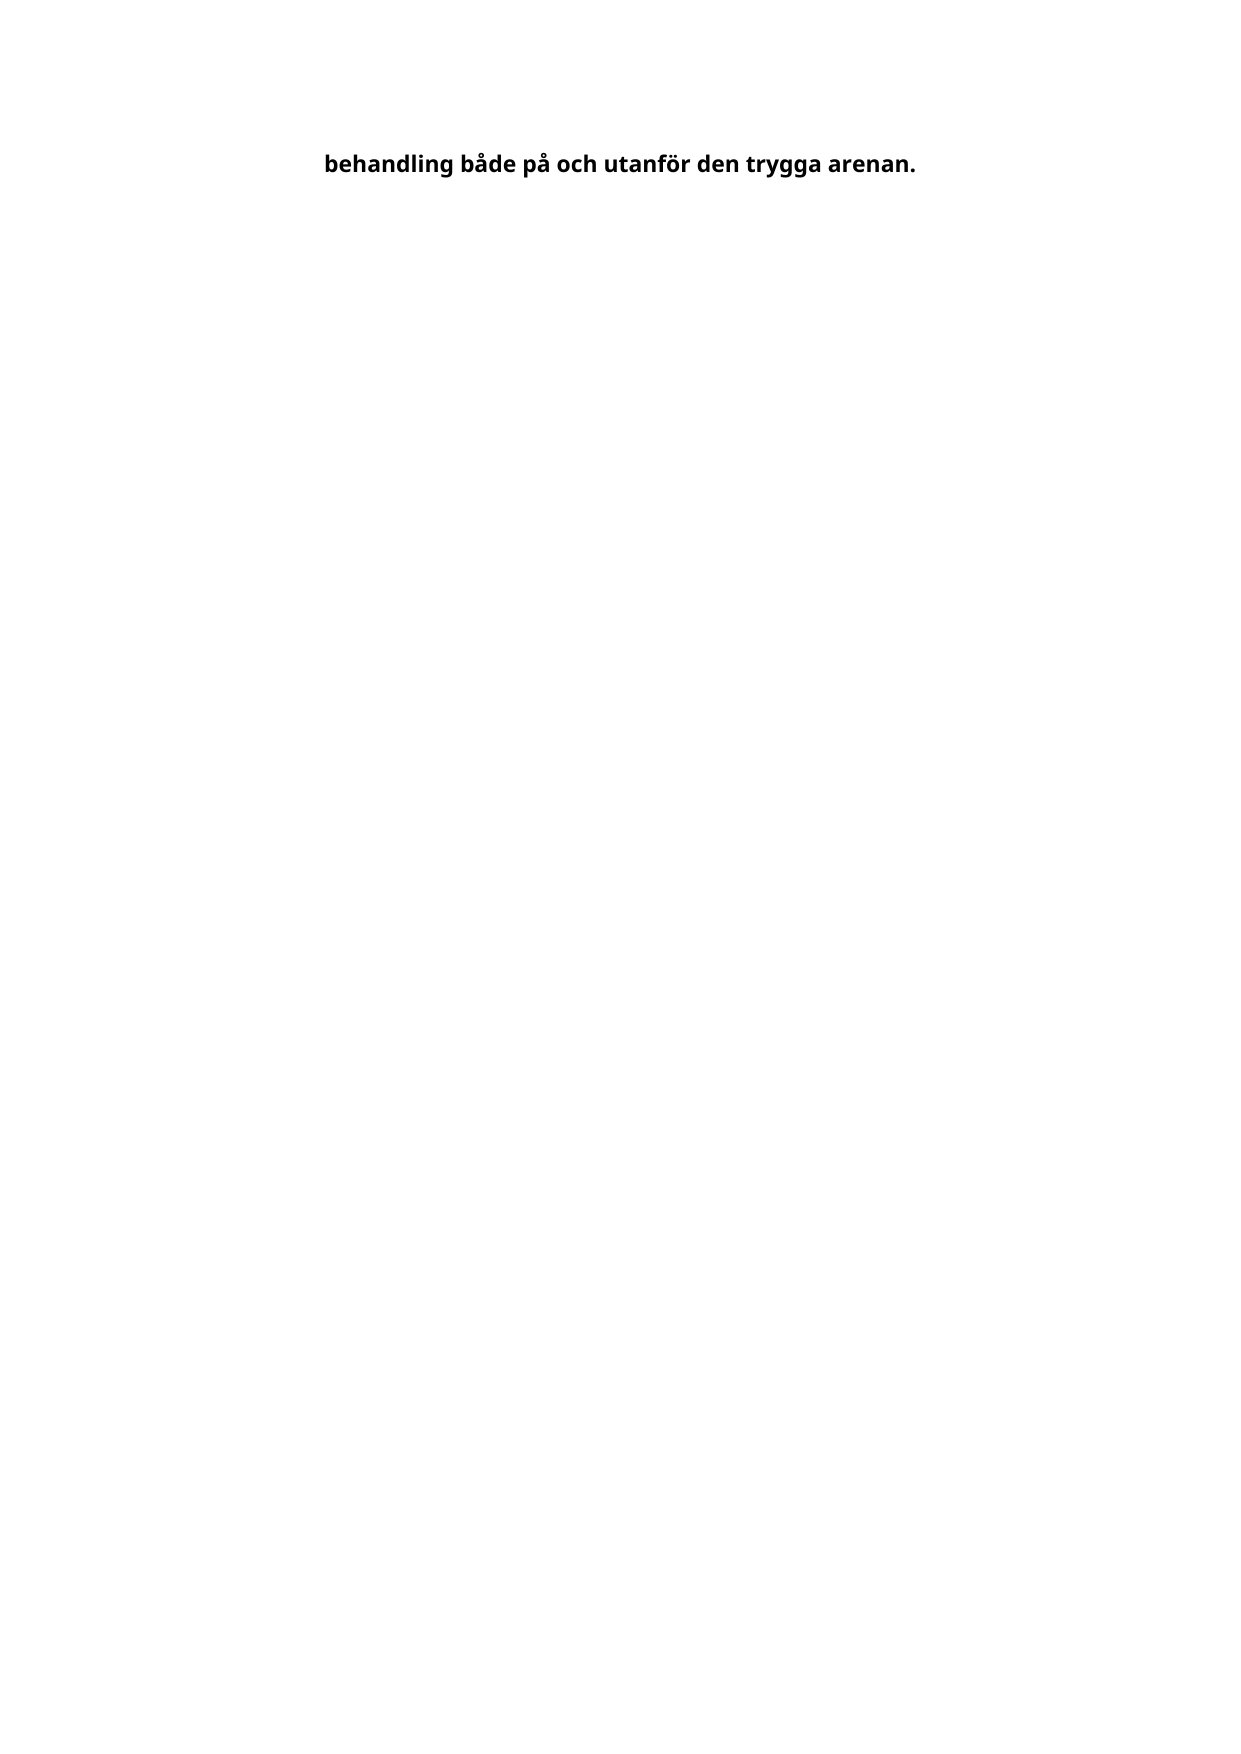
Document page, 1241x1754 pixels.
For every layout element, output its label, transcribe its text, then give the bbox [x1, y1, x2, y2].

text behandling både på och utanför den trygga arenan. [148, 148, 1093, 179]
